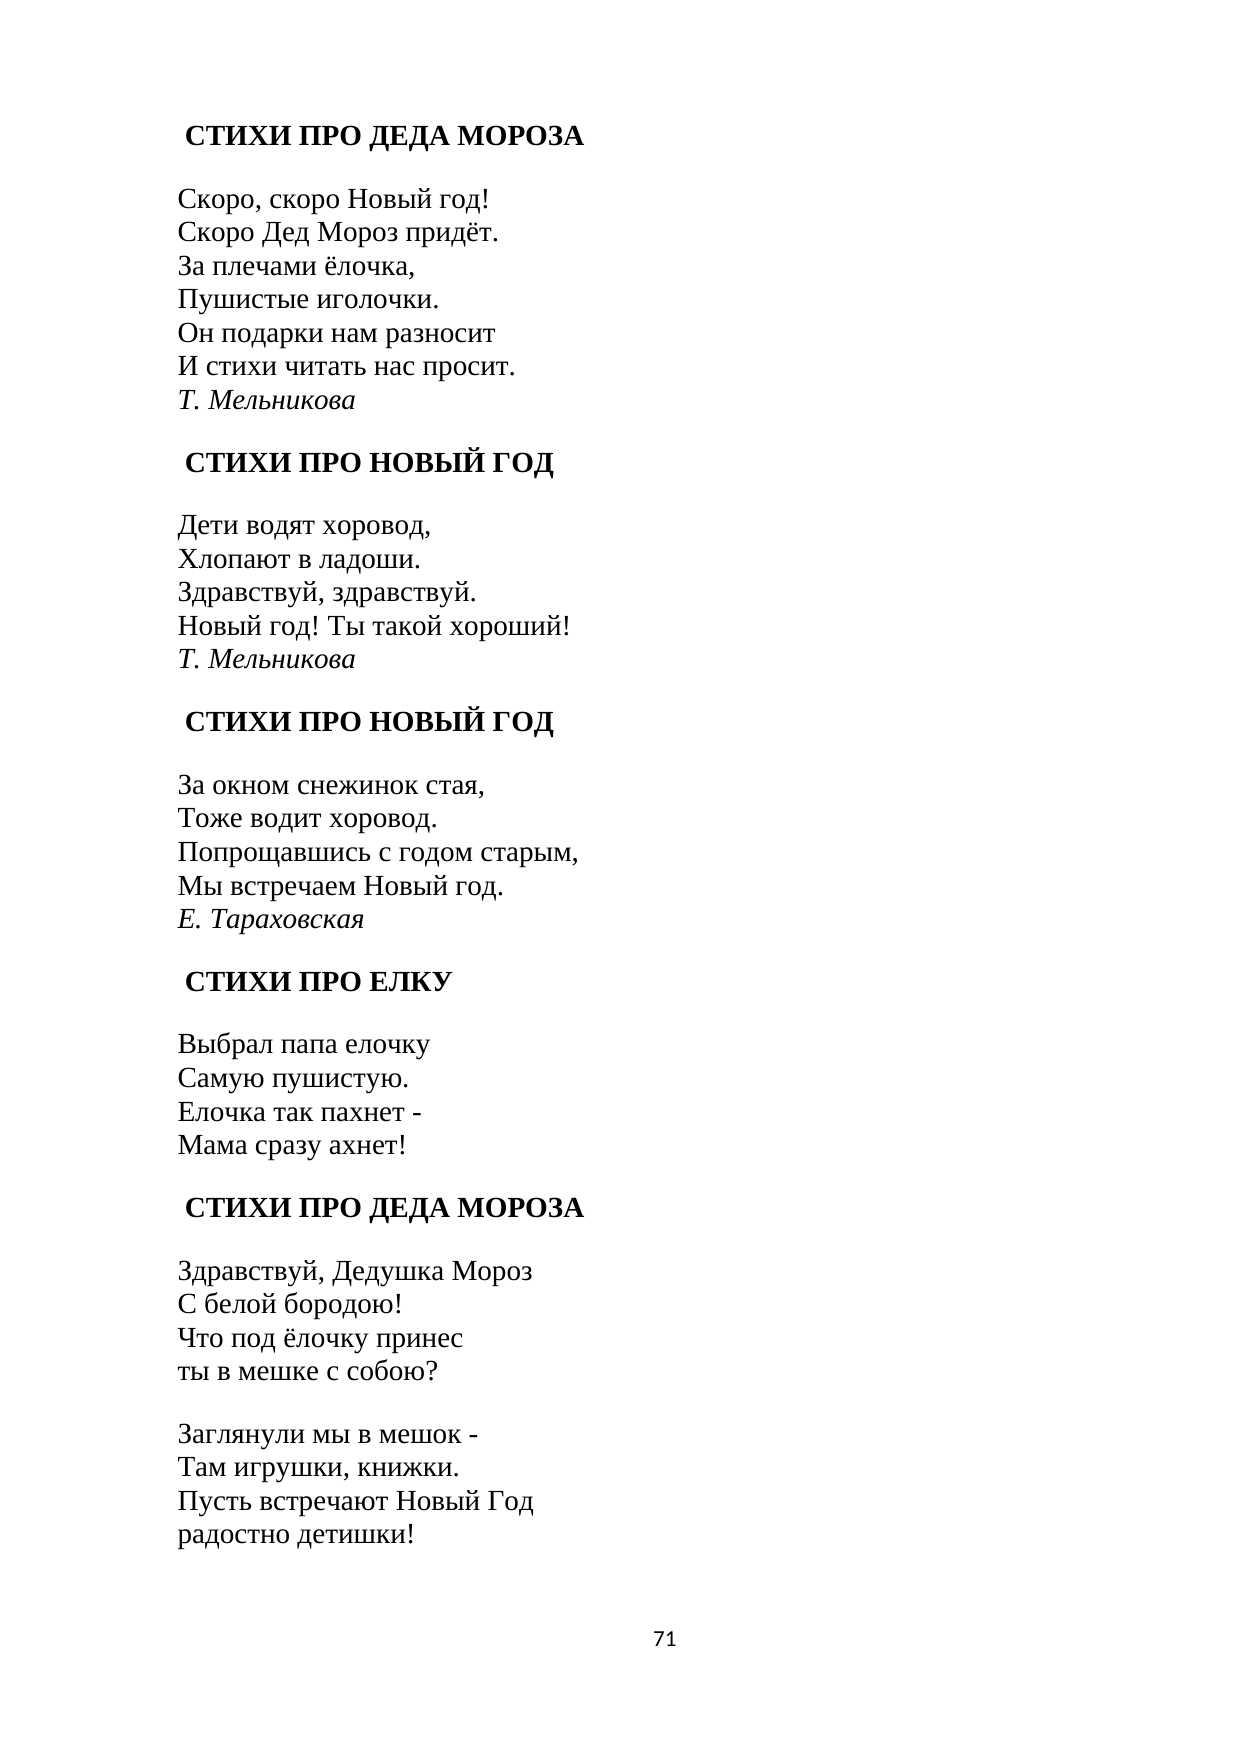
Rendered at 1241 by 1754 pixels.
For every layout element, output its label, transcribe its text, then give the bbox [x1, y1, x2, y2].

text СТИХИ ПРО НОВЫЙ ГОД [177, 704, 1152, 738]
text СТИХИ ПРО ДЕДА МОРОЗА [177, 1190, 1152, 1223]
text СТИХИ ПРО НОВЫЙ ГОД [177, 445, 1152, 478]
text СТИХИ ПРО ДЕДА МОРОЗА [177, 118, 1152, 152]
text Заглянули мы в мешок - Там игрушки, книжки. Пусть встречают Новый Год радостно детишки! [177, 1416, 1152, 1550]
text Дети водят хоровод, Хлопают в ладоши. Здравствуй, здравствуй. Новый год! Ты такой хороший! Т. Мельникова [177, 507, 1152, 675]
text Выбрал папа елочку Самую пушистую. Елочка так пахнет - Мама сразу ахнет! [177, 1027, 1152, 1161]
text Здравствуй, Дедушка Мороз С белой бородою! Что под ёлочку принес ты в мешке с собою? [177, 1253, 1152, 1387]
text СТИХИ ПРО ЕЛКУ [177, 964, 1152, 997]
text За окном снежинок стая, Тоже водит хоровод. Попрощавшись с годом старым, Мы встречаем Новый год. Е. Тараховская [177, 767, 1152, 935]
text Скоро, скоро Новый год! Скоро Дед Мороз придёт. За плечами ёлочка, Пушистые иголочки. Он подарки нам разносит И стихи читать нас просит. Т. Мельникова [177, 181, 1152, 416]
